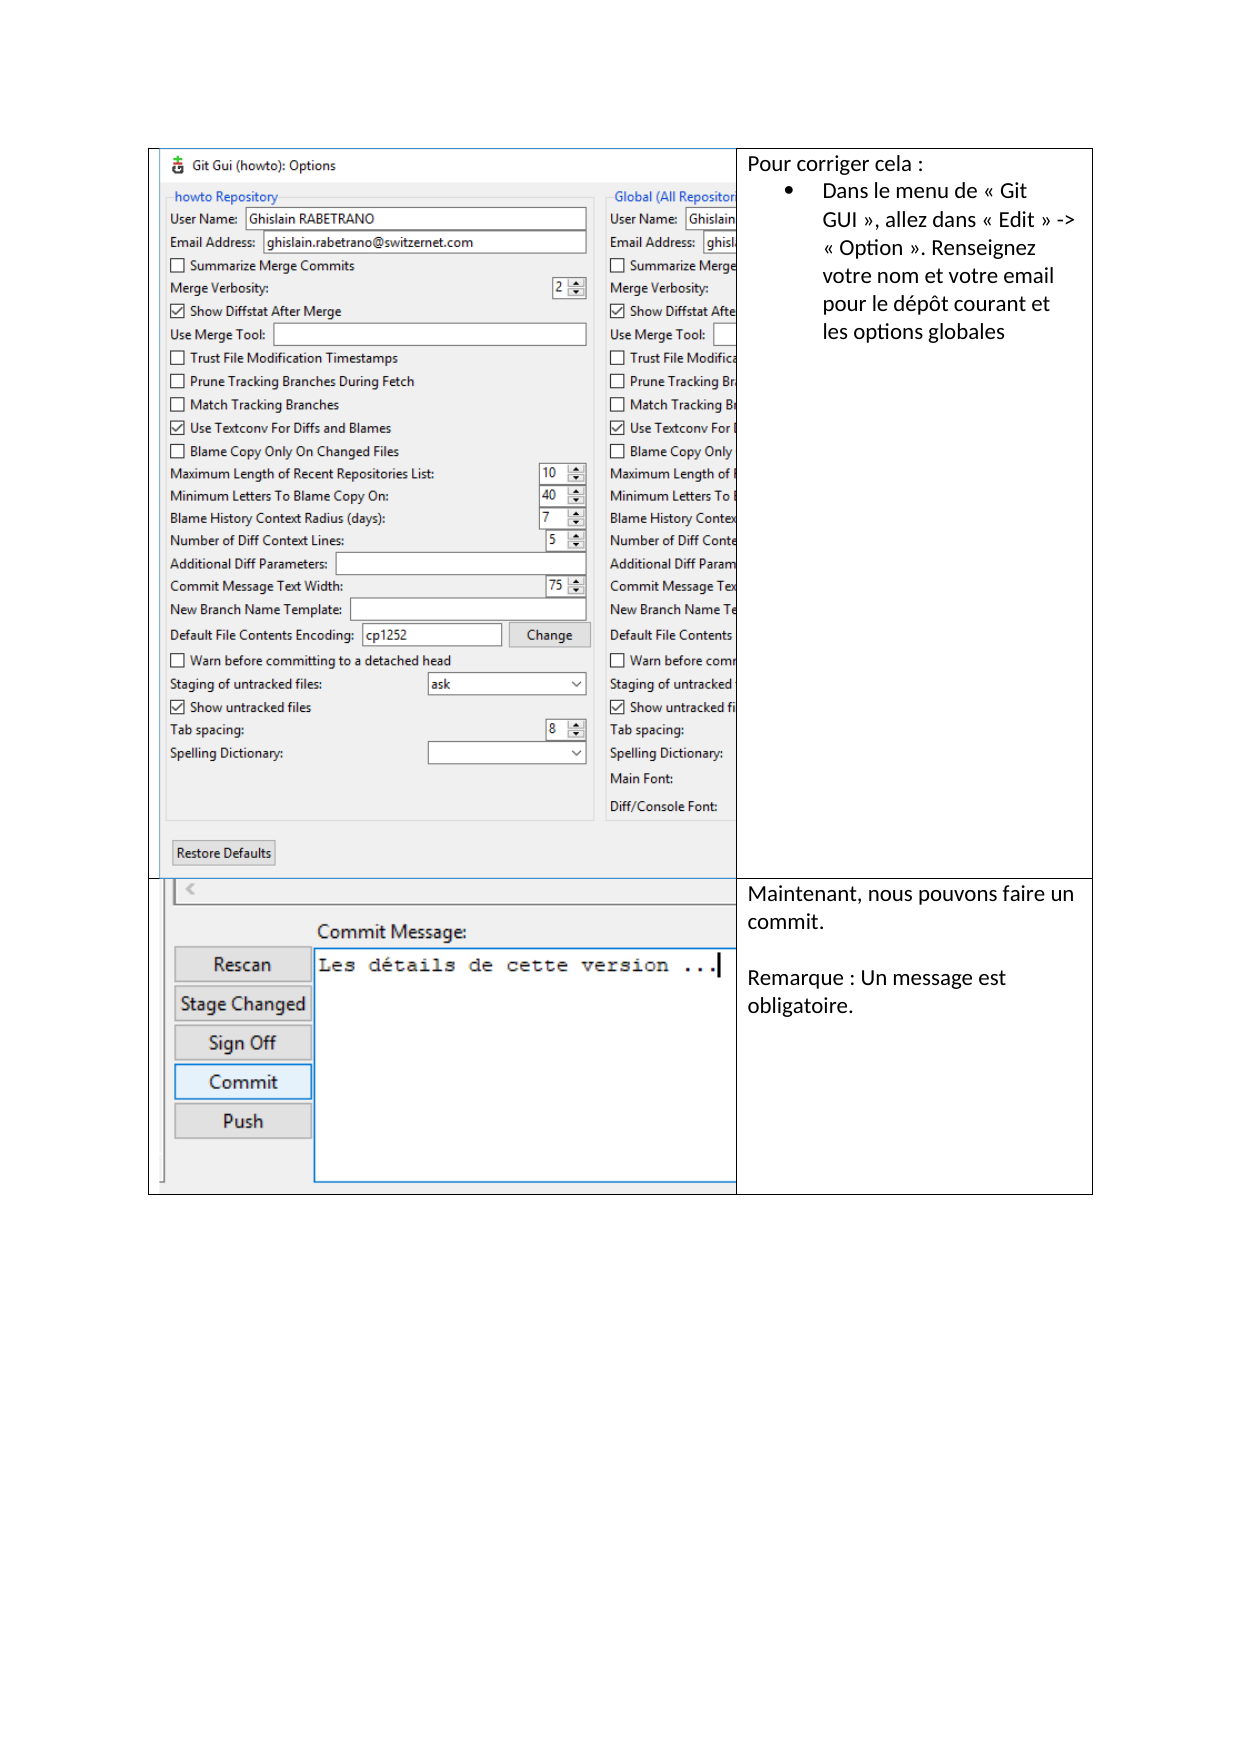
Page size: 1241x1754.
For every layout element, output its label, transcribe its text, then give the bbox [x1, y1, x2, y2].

picture [159, 148, 736, 1194]
table_cell [149, 149, 159, 878]
table_cell Pour corriger cela : Dans le menu de « Git GUI », allez dans « Edit » -> « Option ». Renseignez votre nom et votre email pour le dépôt courant et les options globales [737, 149, 1092, 878]
table_cell [149, 879, 159, 1194]
table_cell Maintenant, nous pouvons faire un commit. Remarque : Un message est obligatoire. [737, 879, 1092, 1194]
